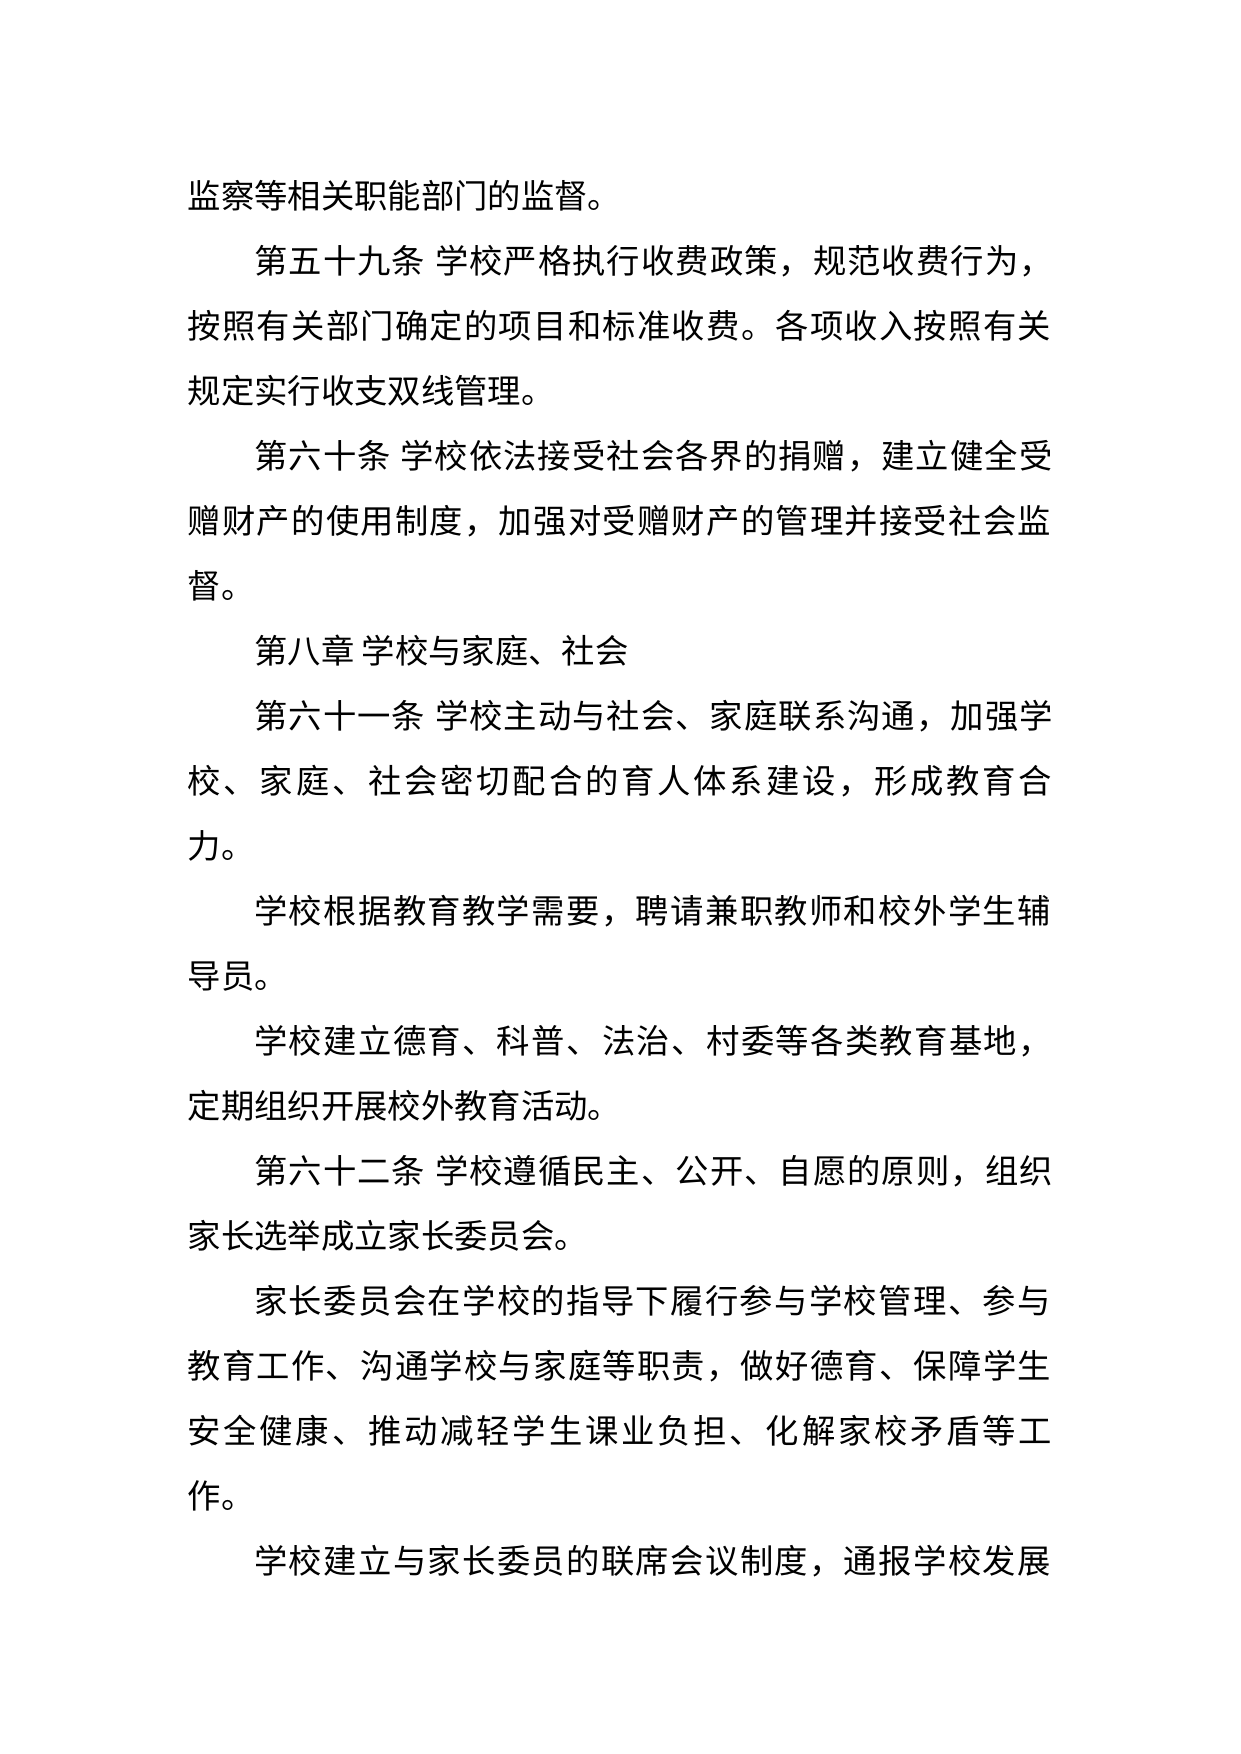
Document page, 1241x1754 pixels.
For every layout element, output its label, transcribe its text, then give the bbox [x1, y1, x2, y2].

text 第六十二条 学校遵循民主、公开、自愿的原则，组织家长选举成立家长委员会。 [187, 1137, 1053, 1267]
text 第五十九条 学校严格执行收费政策，规范收费行为，按照有关部门确定的项目和标准收费。各项收入按照有关规定实行收支双线管理。 [187, 227, 1053, 422]
text 第六十条 学校依法接受社会各界的捐赠，建立健全受赠财产的使用制度，加强对受赠财产的管理并接受社会监督。 [187, 422, 1053, 617]
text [187, 1527, 1053, 1592]
text 第八章 学校与家庭、社会 [187, 617, 1053, 682]
text 学校建立德育、科普、法治、村委等各类教育基地，定期组织开展校外教育活动。 [187, 1007, 1053, 1137]
text 家长委员会在学校的指导下履行参与学校管理、参与教育工作、沟通学校与家庭等职责，做好德育、保障学生安全健康、推动减轻学生课业负担、化解家校矛盾等工作。 [187, 1267, 1053, 1527]
text 第六十一条 学校主动与社会、家庭联系沟通，加强学校、家庭、社会密切配合的育人体系建设，形成教育合力。 [187, 682, 1053, 877]
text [187, 162, 1053, 227]
text 学校根据教育教学需要，聘请兼职教师和校外学生辅导员。 [187, 877, 1053, 1007]
